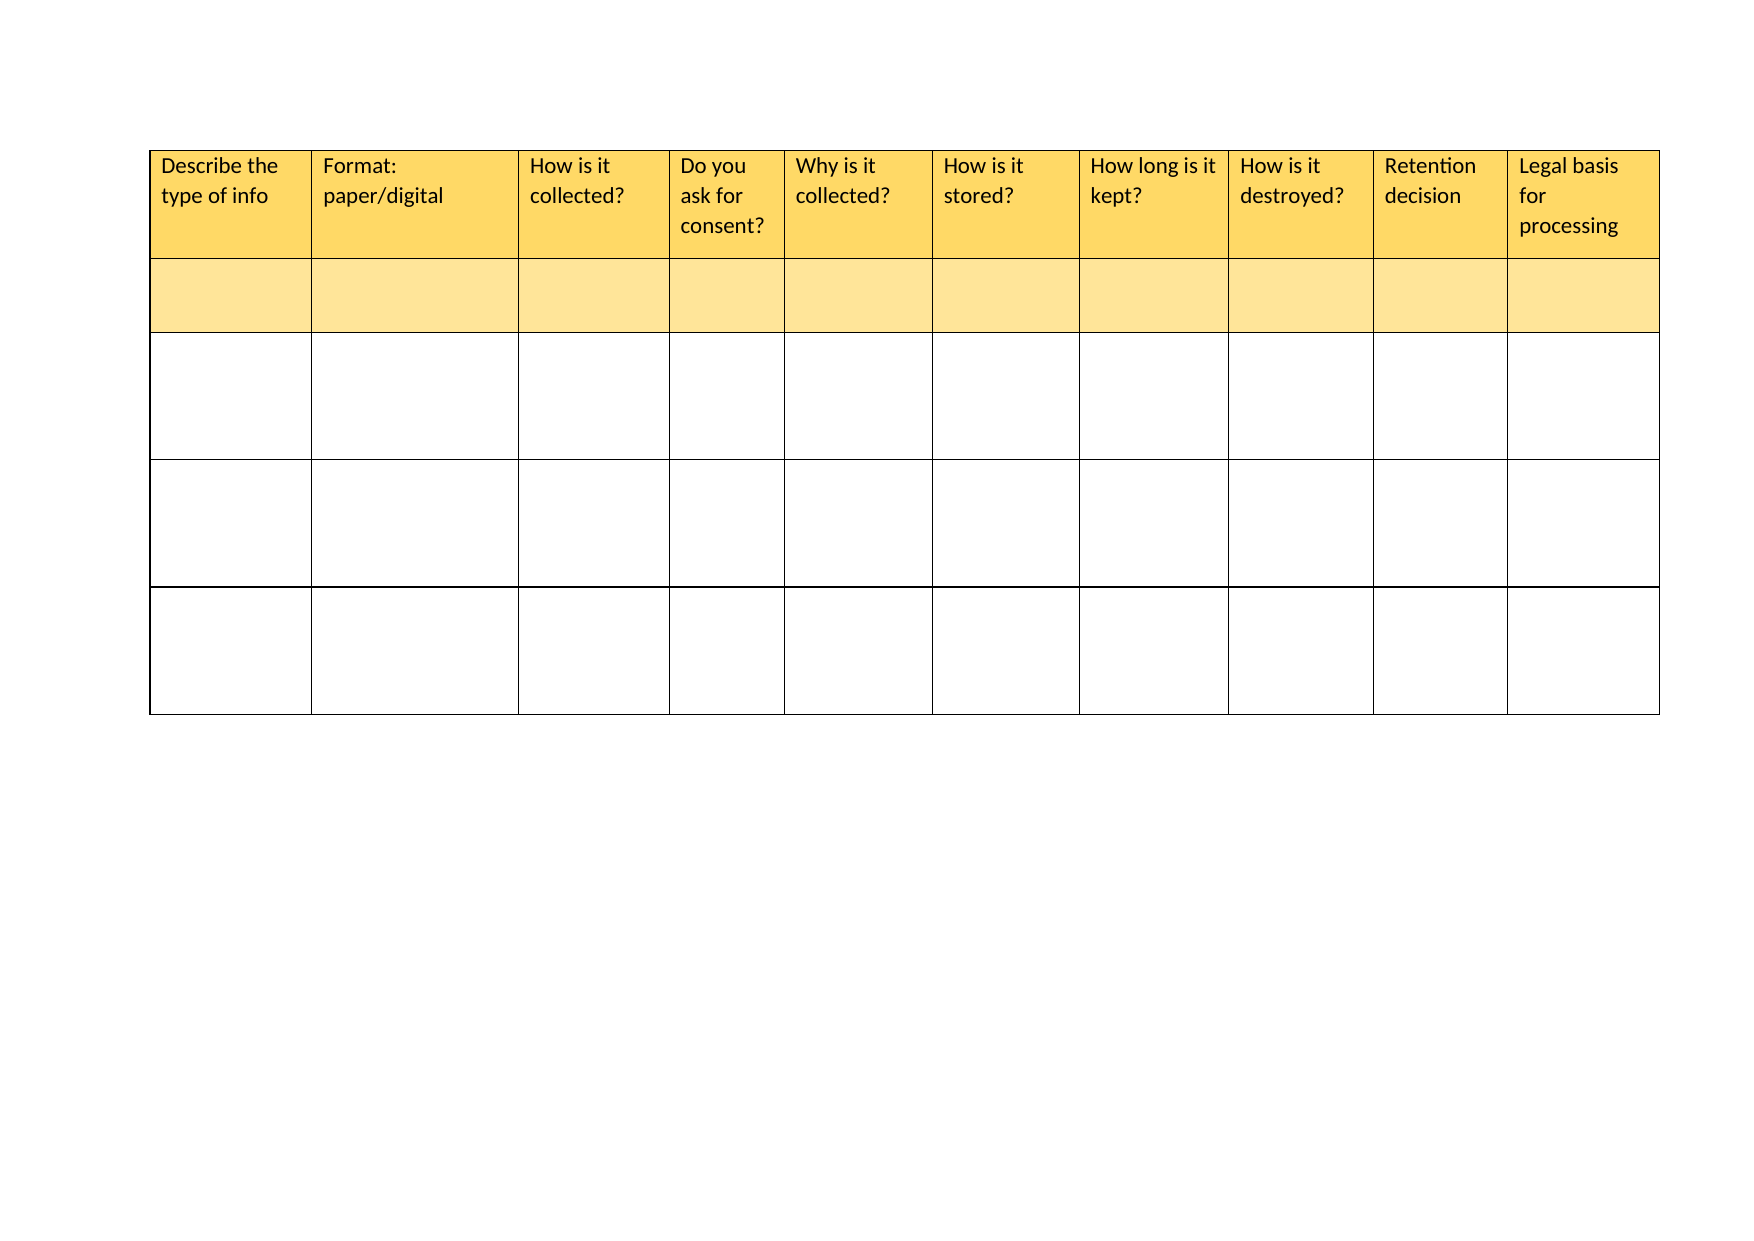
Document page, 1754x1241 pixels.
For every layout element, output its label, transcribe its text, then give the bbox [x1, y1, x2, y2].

table_cell [1508, 259, 1659, 332]
table_cell [670, 588, 784, 713]
table_cell [785, 333, 932, 459]
table_cell [670, 460, 784, 586]
table_cell [519, 333, 669, 459]
table_cell [1229, 259, 1373, 332]
table_cell [1374, 588, 1507, 713]
table_cell [933, 460, 1079, 586]
table_header Why is it collected? [785, 151, 932, 258]
table_cell [1508, 460, 1659, 586]
table_header How long is it kept? [1080, 151, 1228, 258]
table_header How is it stored? [933, 151, 1079, 258]
table_cell [151, 588, 311, 713]
table_cell [1374, 333, 1507, 459]
table_cell [151, 259, 311, 332]
table_cell [1229, 333, 1373, 459]
table_header Legal basis for processing [1508, 151, 1659, 258]
table_header Describe the type of info [151, 151, 311, 258]
table_cell [151, 460, 311, 586]
table_cell [519, 588, 669, 713]
table_cell [933, 259, 1079, 332]
table_cell [933, 333, 1079, 459]
table_cell [1508, 333, 1659, 459]
table_cell [785, 460, 932, 586]
table_cell [1080, 259, 1228, 332]
table_header Retention decision [1374, 151, 1507, 258]
table_cell [151, 333, 311, 459]
table_header Format: paper/digital [312, 151, 518, 258]
table_cell [670, 259, 784, 332]
table_cell [1080, 460, 1228, 586]
table_header Do you ask for consent? [670, 151, 784, 258]
table_cell [785, 259, 932, 332]
table_cell [1229, 460, 1373, 586]
table_cell [785, 588, 932, 713]
table_header How is it destroyed? [1229, 151, 1373, 258]
table_cell [312, 333, 518, 459]
table_cell [312, 588, 518, 713]
table_cell [519, 259, 669, 332]
table_cell [670, 333, 784, 459]
table_cell [1080, 333, 1228, 459]
table_cell [1508, 588, 1659, 713]
table_header How is it collected? [519, 151, 669, 258]
table_cell [312, 460, 518, 586]
table_cell [1229, 588, 1373, 713]
table_cell [1374, 259, 1507, 332]
table_cell [519, 460, 669, 586]
table_cell [1374, 460, 1507, 586]
table_cell [933, 588, 1079, 713]
table_cell [1080, 588, 1228, 713]
table_cell [312, 259, 518, 332]
